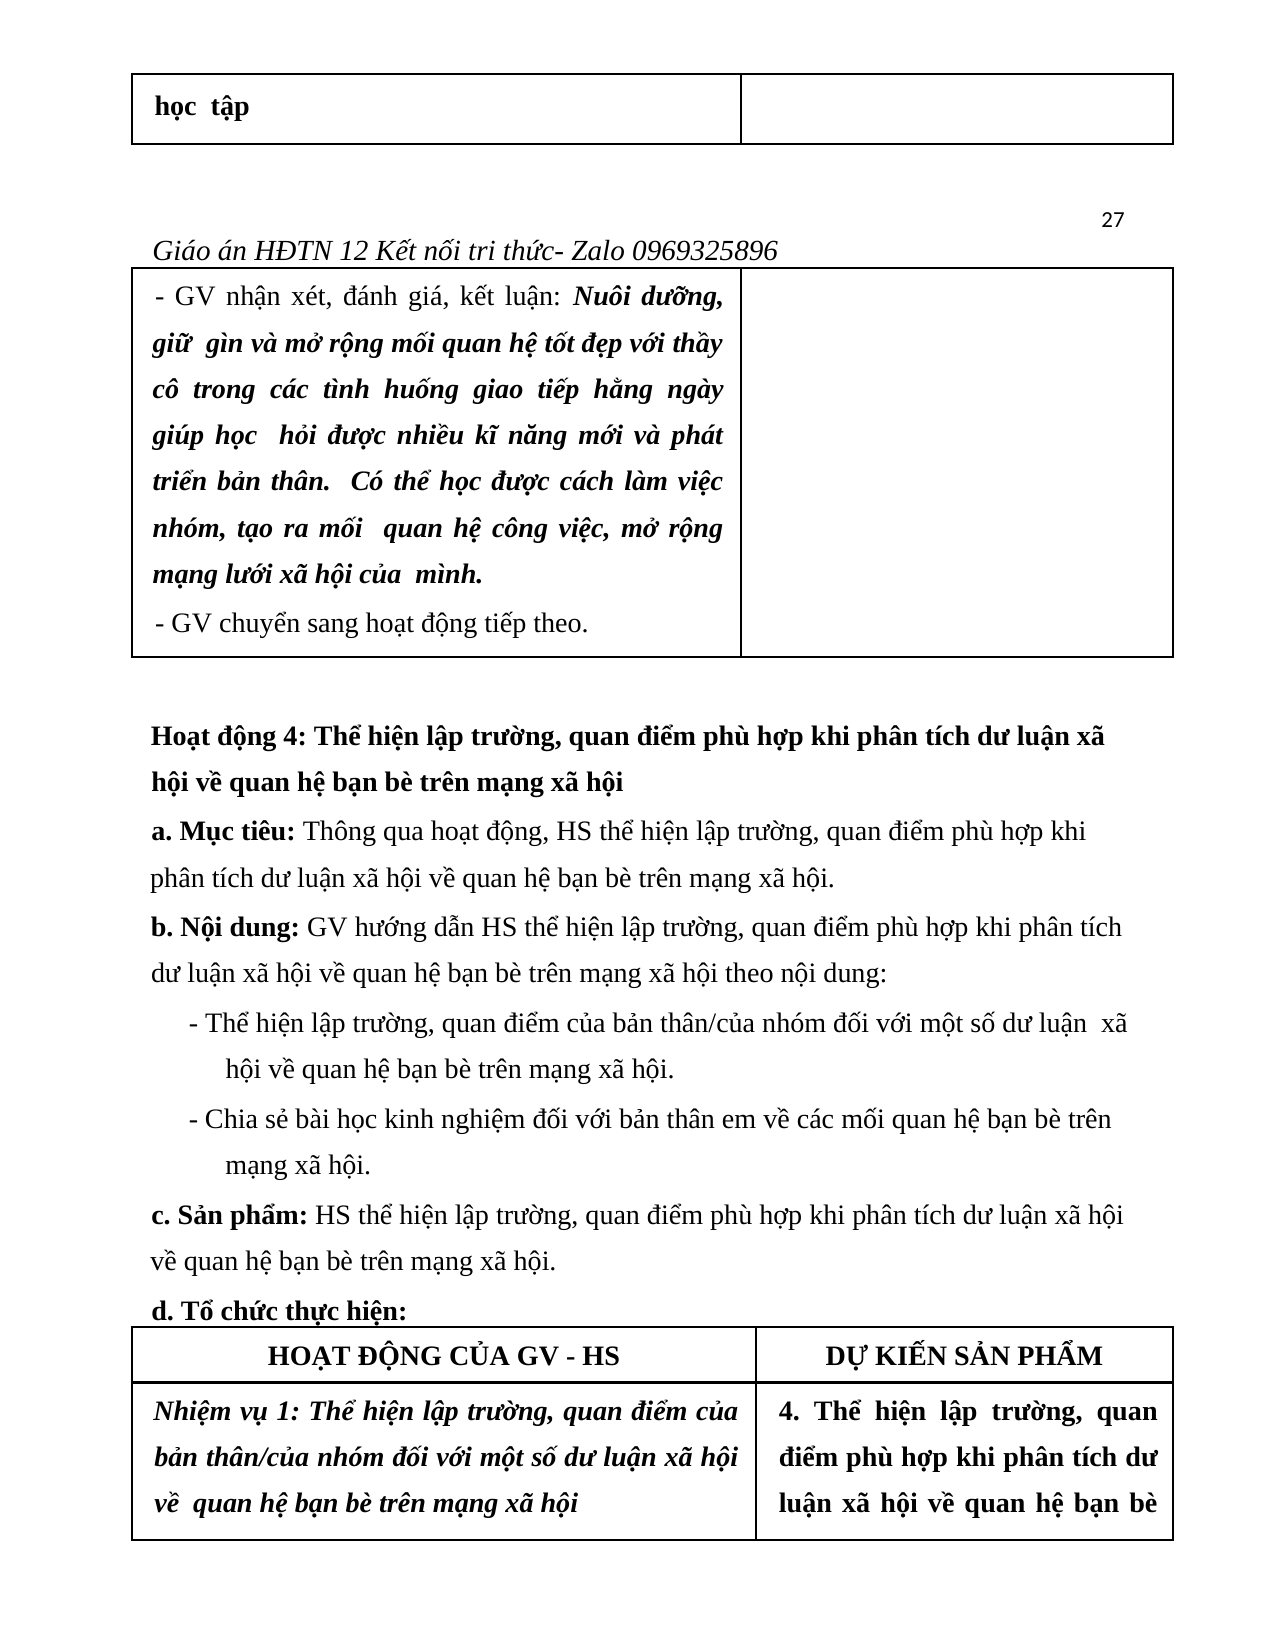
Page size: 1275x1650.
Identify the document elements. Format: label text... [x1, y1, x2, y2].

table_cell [133, 75, 740, 143]
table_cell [133, 1384, 755, 1539]
text b. Nội dung: GV hướng dẫn HS thể hiện lập trường, quan điểm phù hợp khi phân tích dư luận xã hội về quan hệ bạn bè trên mạng xã hội theo nội dung: [151, 910, 1132, 989]
table_header HOẠT ĐỘNG CỦA GV - HS [133, 1328, 755, 1381]
text Giáo án HĐTN 12 Kết nối tri thức- Zalo 0969325896 [152, 233, 1172, 267]
text d. Tổ chức thực hiện: [151, 1294, 1172, 1326]
text a. Mục tiêu: Thông qua hoạt động, HS thể hiện lập trường, quan điểm phù hợp khi phân tích dư luận xã hội về quan hệ bạn bè trên mạng xã hội. [150, 814, 1131, 893]
table_header - GV nhận xét, đánh giá, kết luận: Nuôi dưỡng, giữ gìn và mở rộng mối quan hệ tốt đẹp với thầy cô trong các tình huống giao tiếp hằng ngày giúp học hỏi được nhiều kĩ năng mới và phát triển bản thân. Có thể học được cách làm việc nhóm, tạo ra mối quan hệ công việc, mở rộng mạng lưới xã hội của mình. - GV chuyển sang hoạt động tiếp theo. [133, 269, 740, 656]
text Hoạt động 4: Thể hiện lập trường, quan điểm phù hợp khi phân tích dư luận xã hội về quan hệ bạn bè trên mạng xã hội [151, 719, 1131, 797]
text - Chia sẻ bài học kinh nghiệm đối với bản thân em về các mối quan hệ bạn bè trên mạng xã hội. [188, 1102, 1131, 1181]
table_header DỰ KIẾN SẢN PHẨM [757, 1328, 1172, 1381]
text 27 [131, 205, 1124, 233]
text c. Sản phẩm: HS thể hiện lập trường, quan điểm phù hợp khi phân tích dư luận xã hội về quan hệ bạn bè trên mạng xã hội. [150, 1198, 1131, 1276]
text - Thể hiện lập trường, quan điểm của bản thân/của nhóm đối với một số dư luận xã hội về quan hệ bạn bè trên mạng xã hội. [189, 1006, 1132, 1085]
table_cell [757, 1384, 1172, 1539]
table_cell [742, 75, 1172, 143]
table_header [742, 269, 1172, 656]
